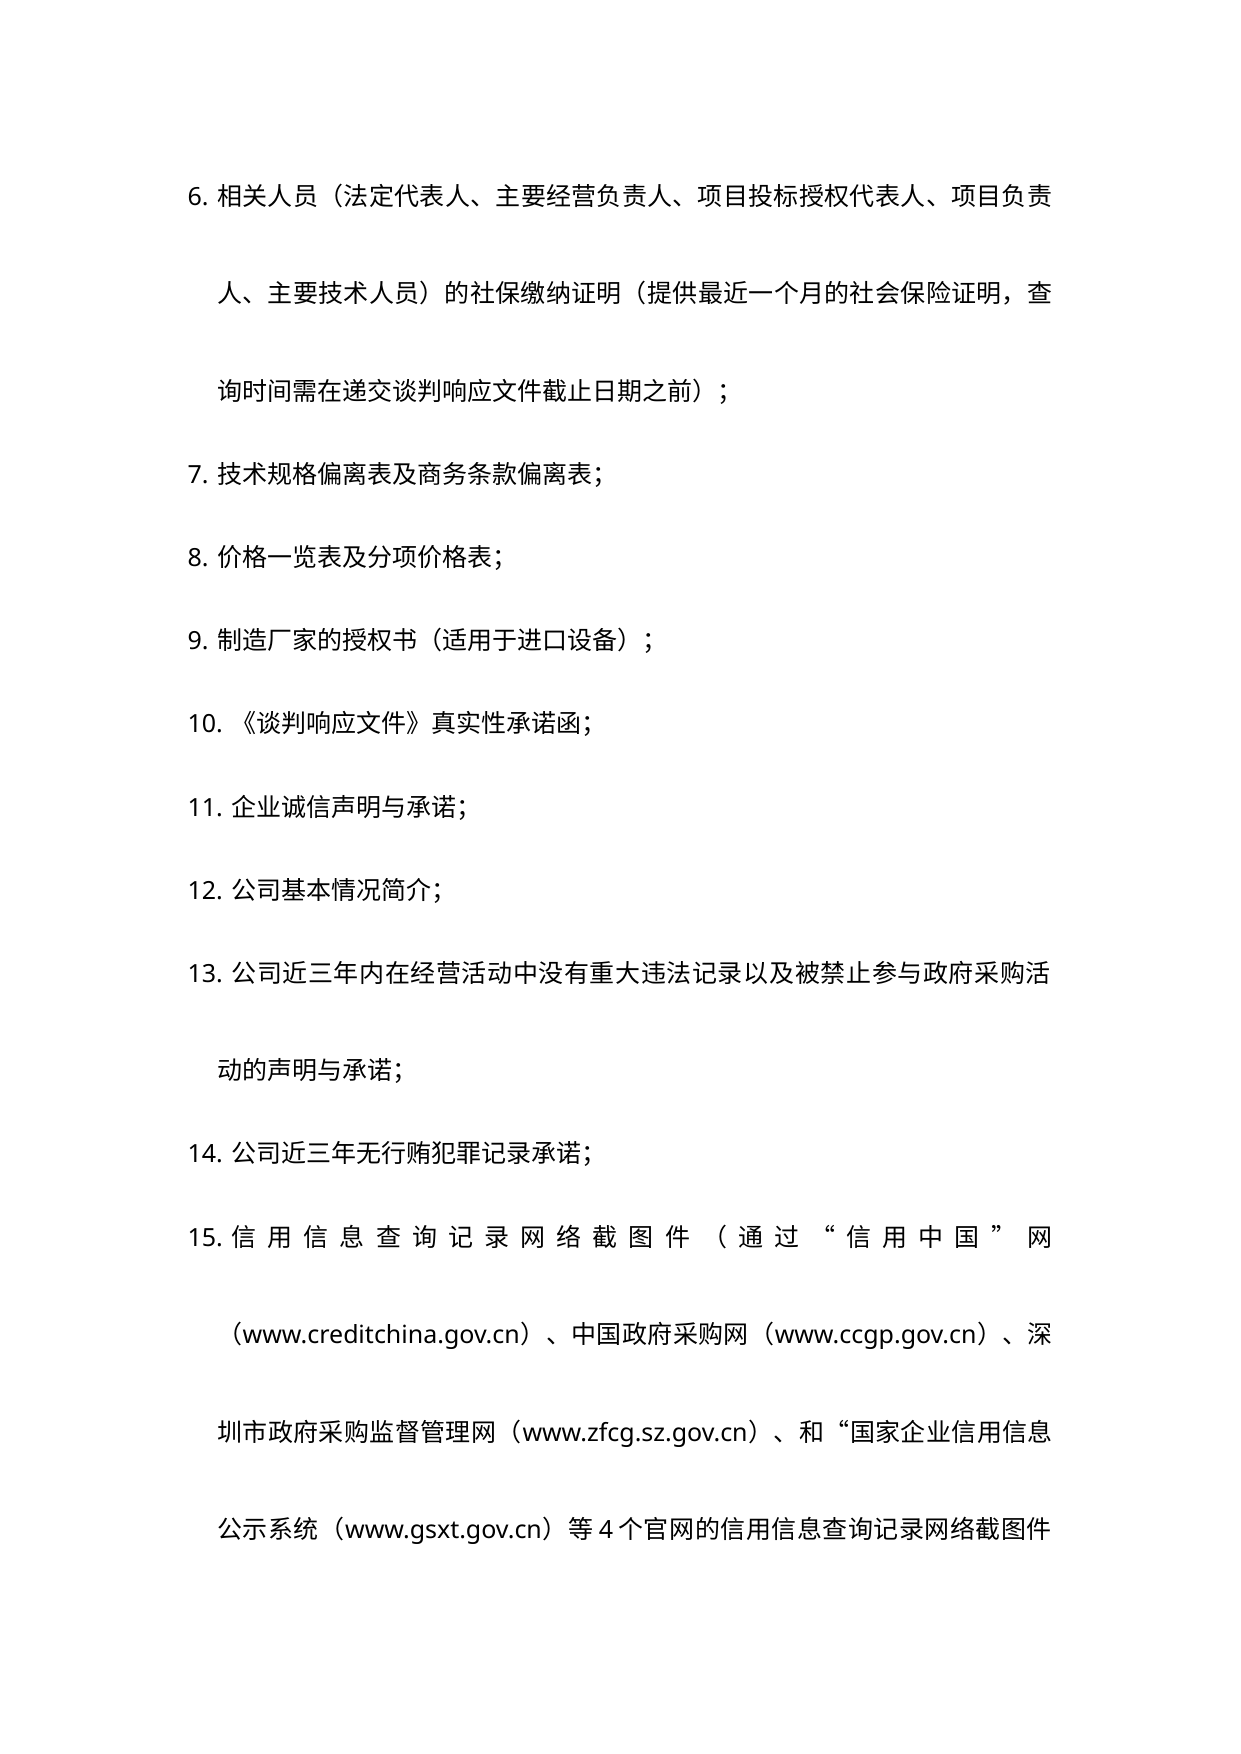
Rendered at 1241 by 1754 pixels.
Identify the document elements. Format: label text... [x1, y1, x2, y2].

list 相关人员（法定代表人、主要经营负责人、项目投标授权代表人、项目负责人、主要技术人员）的社保缴纳证明（提供最近一个月的社会保险证明，查询时间需在递交谈判响应文件截止日期之前）； [187, 162, 1053, 422]
list 技术规格偏离表及商务条款偏离表； [187, 440, 1053, 505]
list 《谈判响应文件》真实性承诺函； [187, 689, 1053, 754]
list 企业诚信声明与承诺； [187, 773, 1053, 838]
list 制造厂家的授权书（适用于进口设备）； [187, 606, 1053, 671]
list 公司近三年内在经营活动中没有重大违法记录以及被禁止参与政府采购活动的声明与承诺； [187, 939, 1053, 1101]
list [187, 1203, 1053, 1560]
list 公司近三年无行贿犯罪记录承诺； [187, 1119, 1053, 1184]
list 公司基本情况简介； [187, 856, 1053, 921]
list 价格一览表及分项价格表； [187, 523, 1053, 588]
